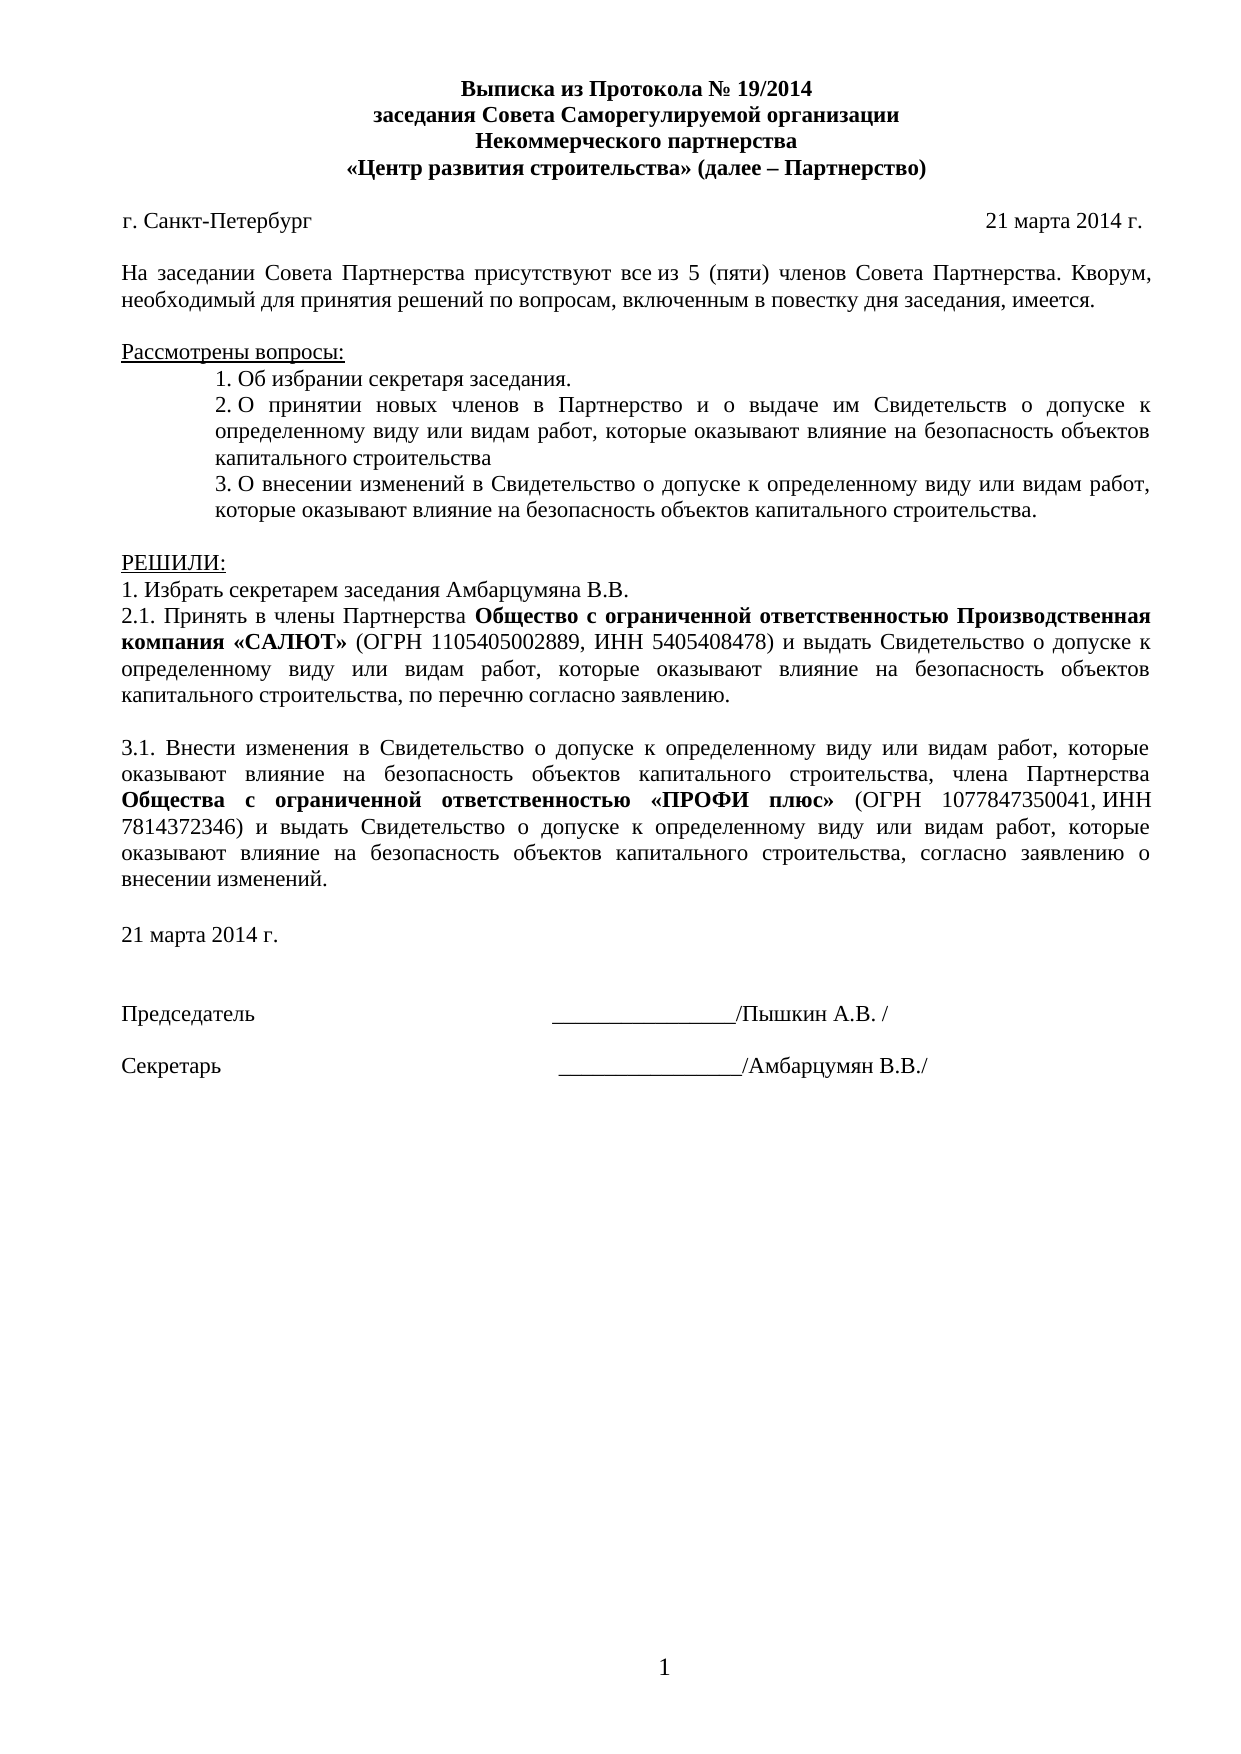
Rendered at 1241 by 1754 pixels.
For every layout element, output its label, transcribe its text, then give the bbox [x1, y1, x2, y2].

text На заседании Совета Партнерства присутствуют все из 5 (пяти) членов Совета Партнерства. Кворум, необходимый для принятия решений по вопросам, включенным в повестку дня заседания, имеется. [121, 259, 1152, 312]
text Выписка из Протокола № 19/2014 [121, 75, 1152, 101]
text 2.1. Принять в члены Партнерства Общество с ограниченной ответственностью Производственная компания «САЛЮТ» (ОГРН 1105405002889, ИНН 5405408478) и выдать Свидетельство о допуске к определенному виду или видам работ, которые оказывают влияние на безопасность объектов капитального строительства, по перечню согласно заявлению. [121, 602, 1152, 707]
table_header г. Санкт-Петербург [111, 207, 632, 233]
text 1. Избрать секретарем заседания Амбарцумяна В.В. [121, 576, 1152, 602]
text 1. Об избрании секретаря заседания. [215, 365, 1152, 391]
text Рассмотрены вопросы: [121, 338, 1152, 365]
text 3.1. Внести изменения в Свидетельство о допуске к определенному виду или видам работ, которые оказывают влияние на безопасность объектов капитального строительства, члена Партнерства Общества с ограниченной ответственностью «ПРОФИ плюс» (ОГРН 1077847350041, ИНН 7814372346) и выдать Свидетельство о допуске к определенному виду или видам работ, которые оказывают влияние на безопасность объектов капитального строительства, согласно заявлению о внесении изменений. [121, 734, 1152, 892]
table_header 21 марта 2014 г. [633, 207, 1154, 233]
text Председатель ________________/Пышкин А.В. / [121, 1000, 1152, 1026]
text 2. О принятии новых членов в Партнерство и о выдаче им Свидетельств о допуске к определенному виду или видам работ, которые оказывают влияние на безопасность объектов капитального строительства [215, 391, 1152, 470]
text 21 марта 2014 г. [121, 921, 1152, 947]
text «Центр развития строительства» (далее – Партнерство) [121, 154, 1152, 180]
text Секретарь ________________/Амбарцумян В.В./ [121, 1052, 1152, 1079]
text Некоммерческого партнерства [121, 128, 1152, 154]
text заседания Совета Саморегулируемой организации [121, 101, 1152, 128]
text РЕШИЛИ: [121, 549, 1152, 576]
text 3. О внесении изменений в Свидетельство о допуске к определенному виду или видам работ, которые оказывают влияние на безопасность объектов капитального строительства. [215, 470, 1152, 523]
